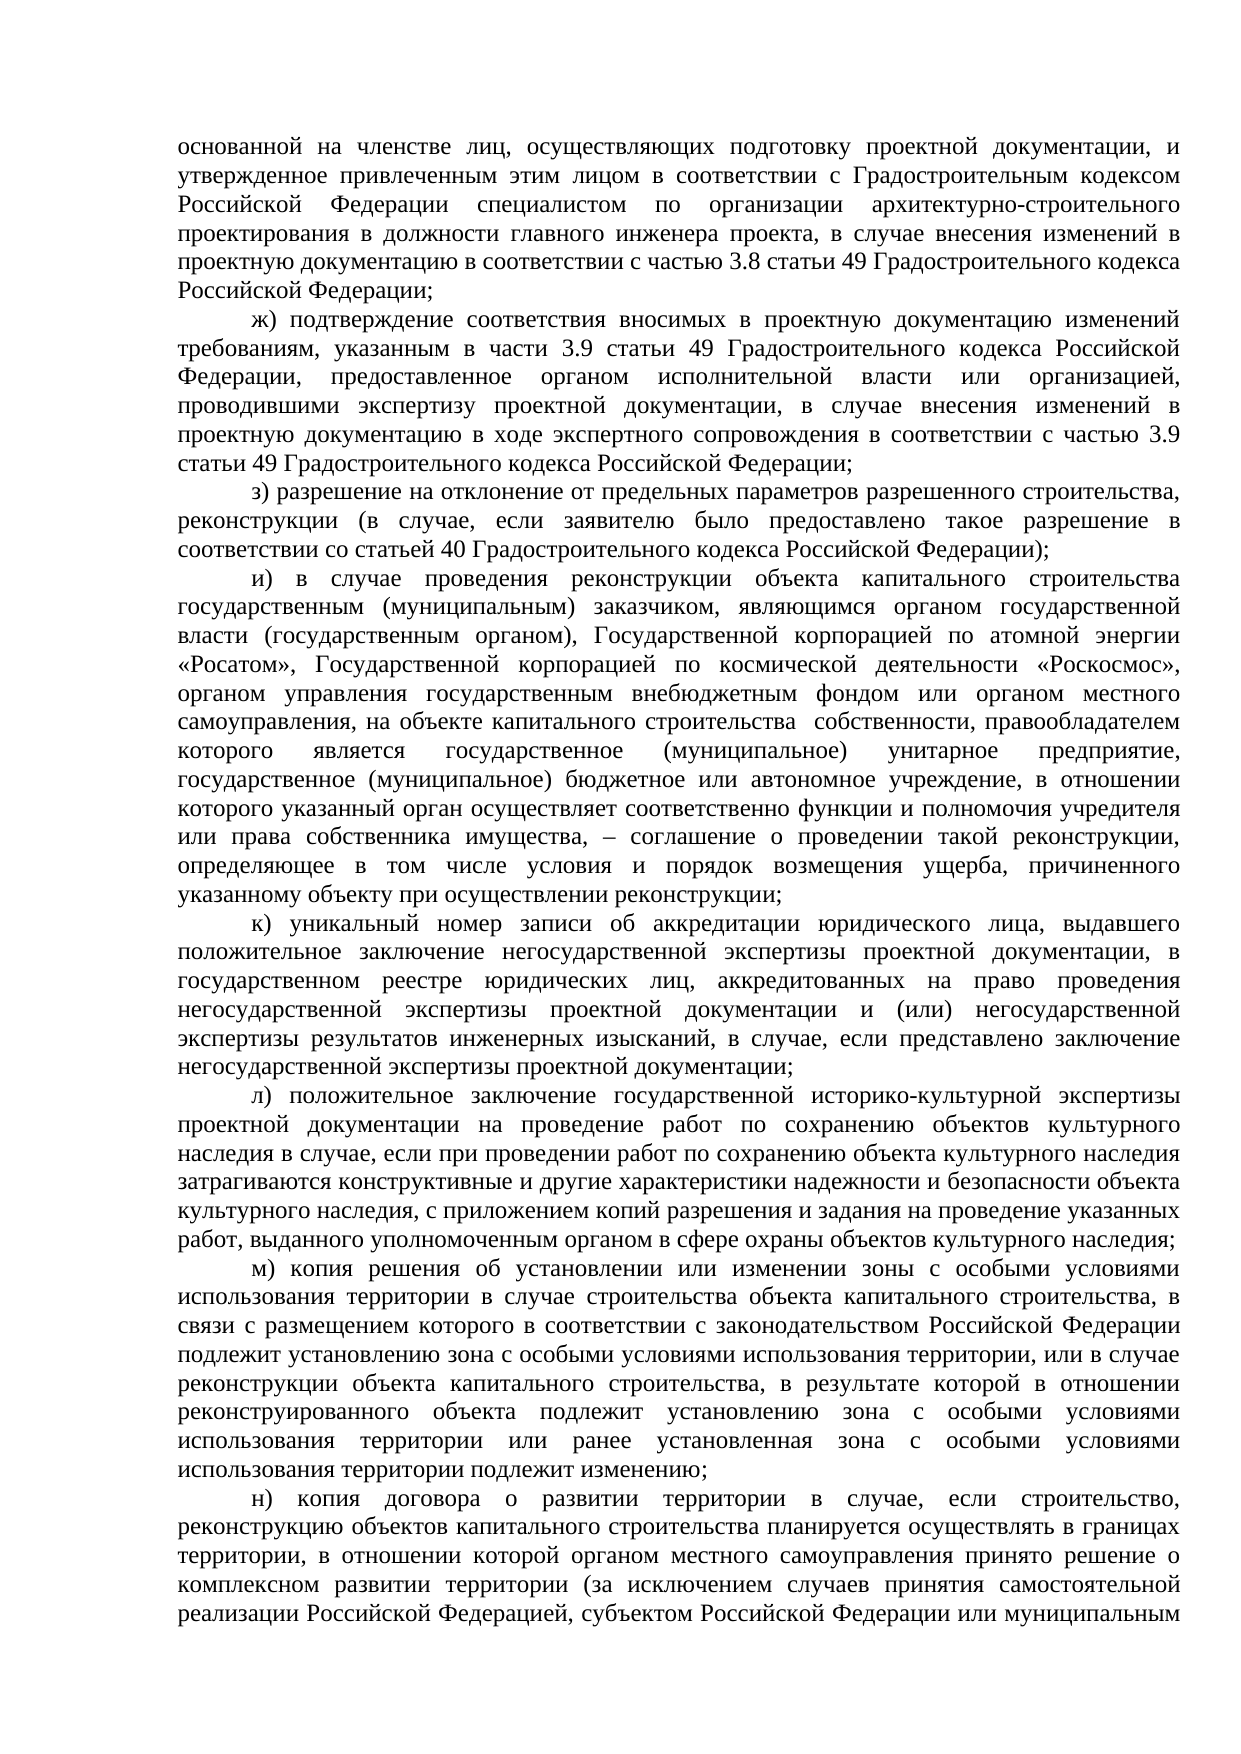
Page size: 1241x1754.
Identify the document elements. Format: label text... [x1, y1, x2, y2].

text и) в случае проведения реконструкции объекта капитального строительства государственным (муниципальным) заказчиком, являющимся органом государственной власти (государственным органом), Государственной корпорацией по атомной энергии «Росатом», Государственной корпорацией по космической деятельности «Роскосмос», органом управления государственным внебюджетным фондом или органом местного самоуправления, на объекте капитального строительства собственности, правообладателем которого является государственное (муниципальное) унитарное предприятие, государственное (муниципальное) бюджетное или автономное учреждение, в отношении которого указанный орган осуществляет соответственно функции и полномочия учредителя или права собственника имущества, – соглашение о проведении такой реконструкции, определяющее в том числе условия и порядок возмещения ущерба, причиненного указанному объекту при осуществлении реконструкции; [177, 563, 1181, 908]
text ж) подтверждение соответствия вносимых в проектную документацию изменений требованиям, указанным в части 3.9 статьи 49 Градостроительного кодекса Российской Федерации, предоставленное органом исполнительной власти или организацией, проводившими экспертизу проектной документации, в случае внесения изменений в проектную документацию в ходе экспертного сопровождения в соответствии с частью 3.9 статьи 49 Градостроительного кодекса Российской Федерации; [177, 304, 1181, 476]
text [177, 1483, 1181, 1626]
text м) копия решения об установлении или изменении зоны с особыми условиями использования территории в случае строительства объекта капитального строительства, в связи с размещением которого в соответствии с законодательством Российской Федерации подлежит установлению зона с особыми условиями использования территории, или в случае реконструкции объекта капитального строительства, в результате которой в отношении реконструированного объекта подлежит установлению зона с особыми условиями использования территории или ранее установленная зона с особыми условиями использования территории подлежит изменению; [177, 1253, 1181, 1483]
text л) положительное заключение государственной историко-культурной экспертизы проектной документации на проведение работ по сохранению объектов культурного наследия в случае, если при проведении работ по сохранению объекта культурного наследия затрагиваются конструктивные и другие характеристики надежности и безопасности объекта культурного наследия, с приложением копий разрешения и задания на проведение указанных работ, выданного уполномоченным органом в сфере охраны объектов культурного наследия; [177, 1080, 1181, 1253]
text з) разрешение на отклонение от предельных параметров разрешенного строительства, реконструкции (в случае, если заявителю было предоставлено такое разрешение в соответствии со статьей 40 Градостроительного кодекса Российской Федерации); [177, 476, 1181, 563]
text к) уникальный номер записи об аккредитации юридического лица, выдавшего положительное заключение негосударственной экспертизы проектной документации, в государственном реестре юридических лиц, аккредитованных на право проведения негосударственной экспертизы проектной документации и (или) негосударственной экспертизы результатов инженерных изысканий, в случае, если представлено заключение негосударственной экспертизы проектной документации; [177, 908, 1181, 1080]
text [177, 131, 1181, 304]
